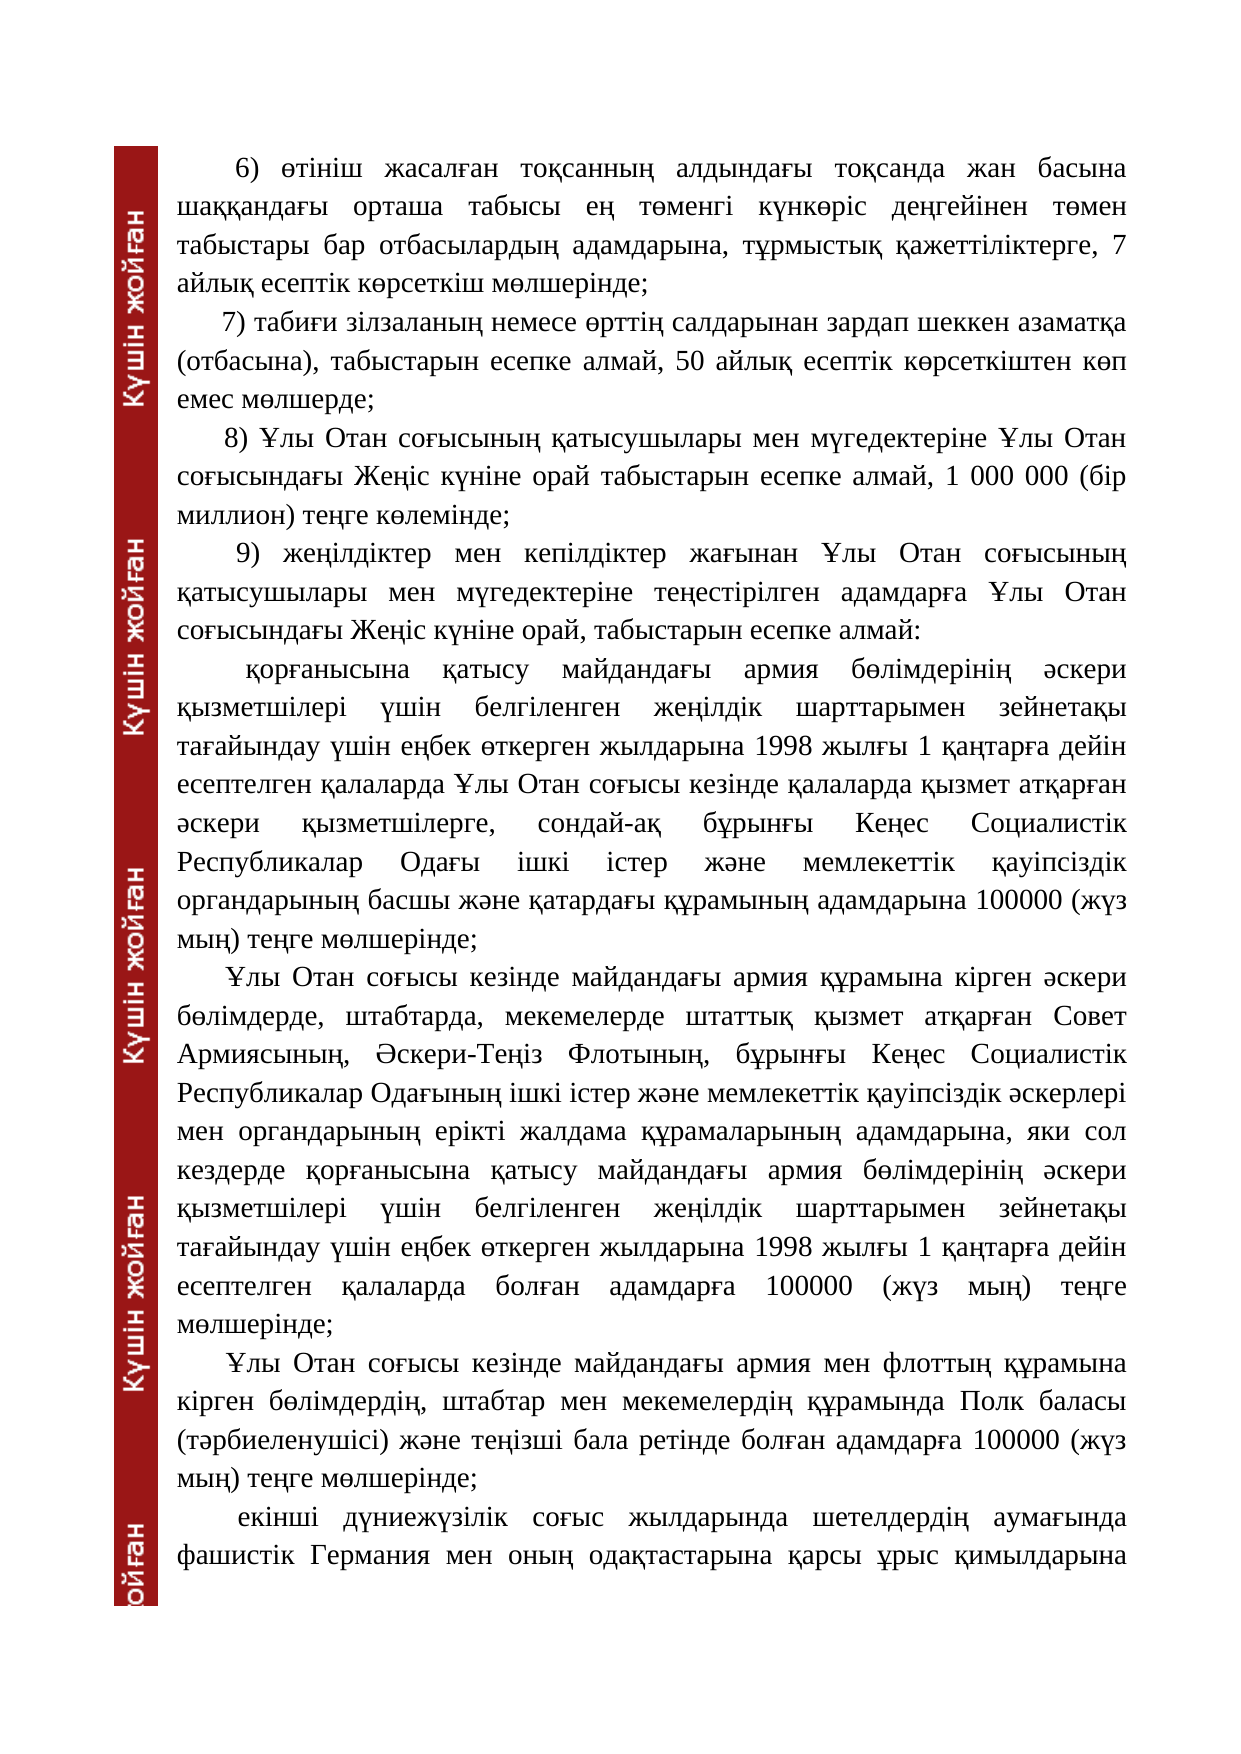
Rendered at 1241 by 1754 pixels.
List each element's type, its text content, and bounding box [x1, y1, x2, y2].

text 8) Ұлы Отан соғысының қатысушылары мен мүгедектеріне Ұлы Отан соғысындағы Жеңіс күніне орай табыстарын есепке алмай, 1 000 000 (бір миллион) теңге көлемінде; [112, 420, 1128, 530]
picture [114, 1494, 158, 1499]
picture [114, 954, 158, 959]
picture [114, 299, 158, 304]
picture [114, 1340, 158, 1345]
picture [114, 1571, 158, 1606]
picture [114, 415, 158, 420]
text Ұлы Отан соғысы кезінде майдандағы армия құрамына кірген әскери бөлімдерде, штабтарда, мекемелерде штаттық қызмет атқарған Совет Армиясының, Әскери-Теңіз Флотының, бұрынғы Кеңес Социалистік Республикалар Одағының ішкі істер және мемлекеттік қауіпсіздік әскерлері мен органдарының ерікті жалдама құрамаларының адамдарына, яки сол кездерде қорғанысына қатысу майдандағы армия бөлімдерінің әскери қызметшілері үшін белгіленген жеңілдік шарттарымен зейнетақы тағайындау үшін еңбек өткерген жылдарына 1998 жылғы 1 қаңтарға дейін есептелген қалаларда болған адамдарға 100000 (жүз мың) теңге мөлшерінде; [112, 959, 1128, 1340]
text Ұлы Отан соғысы кезінде майдандағы армия мен флоттың құрамына кірген бөлімдердің, штабтар мен мекемелердің құрамында Полк баласы (тәрбиеленушісі) және теңізші бала ретінде болған адамдарға 100000 (жүз мың) теңге мөлшерінде; [112, 1345, 1128, 1494]
text 6) өтініш жасалған тоқсанның алдындағы тоқсанда жан басына шаққандағы орташа табысы ең төменгі күнкөріс деңгейінен төмен табыстары бар отбасылардың адамдарына, тұрмыстық қажеттіліктерге, 7 айлық есептік көрсеткіш мөлшерінде; [112, 150, 1128, 299]
text 7) табиғи зілзаланың немесе өрттің салдарынан зардап шеккен азаматқа (отбасына), табыстарын есепке алмай, 50 айлық есептік көрсеткіштен көп емес мөлшерде; [112, 304, 1128, 415]
picture [114, 530, 158, 535]
picture [114, 146, 158, 150]
picture [114, 646, 158, 651]
text 9) жеңілдіктер мен кепілдіктер жағынан Ұлы Отан соғысының қатысушылары мен мүгедектеріне теңестірілген адамдарға Ұлы Отан соғысындағы Жеңіс күніне орай, табыстарын есепке алмай: [112, 535, 1128, 646]
text қорғанысына қатысу майдандағы армия бөлімдерінің әскери қызметшілері үшін белгіленген жеңілдік шарттарымен зейнетақы тағайындау үшін еңбек өткерген жылдарына 1998 жылғы 1 қаңтарға дейін есептелген қалаларда Ұлы Отан соғысы кезінде қалаларда қызмет атқарған әскери қызметшілерге, сондай-ақ бұрынғы Кеңес Социалистік Республикалар Одағы ішкі істер және мемлекеттік қауіпсіздік органдарының басшы және қатардағы құрамының адамдарына 100000 (жүз мың) теңге мөлшерінде; [112, 651, 1128, 954]
